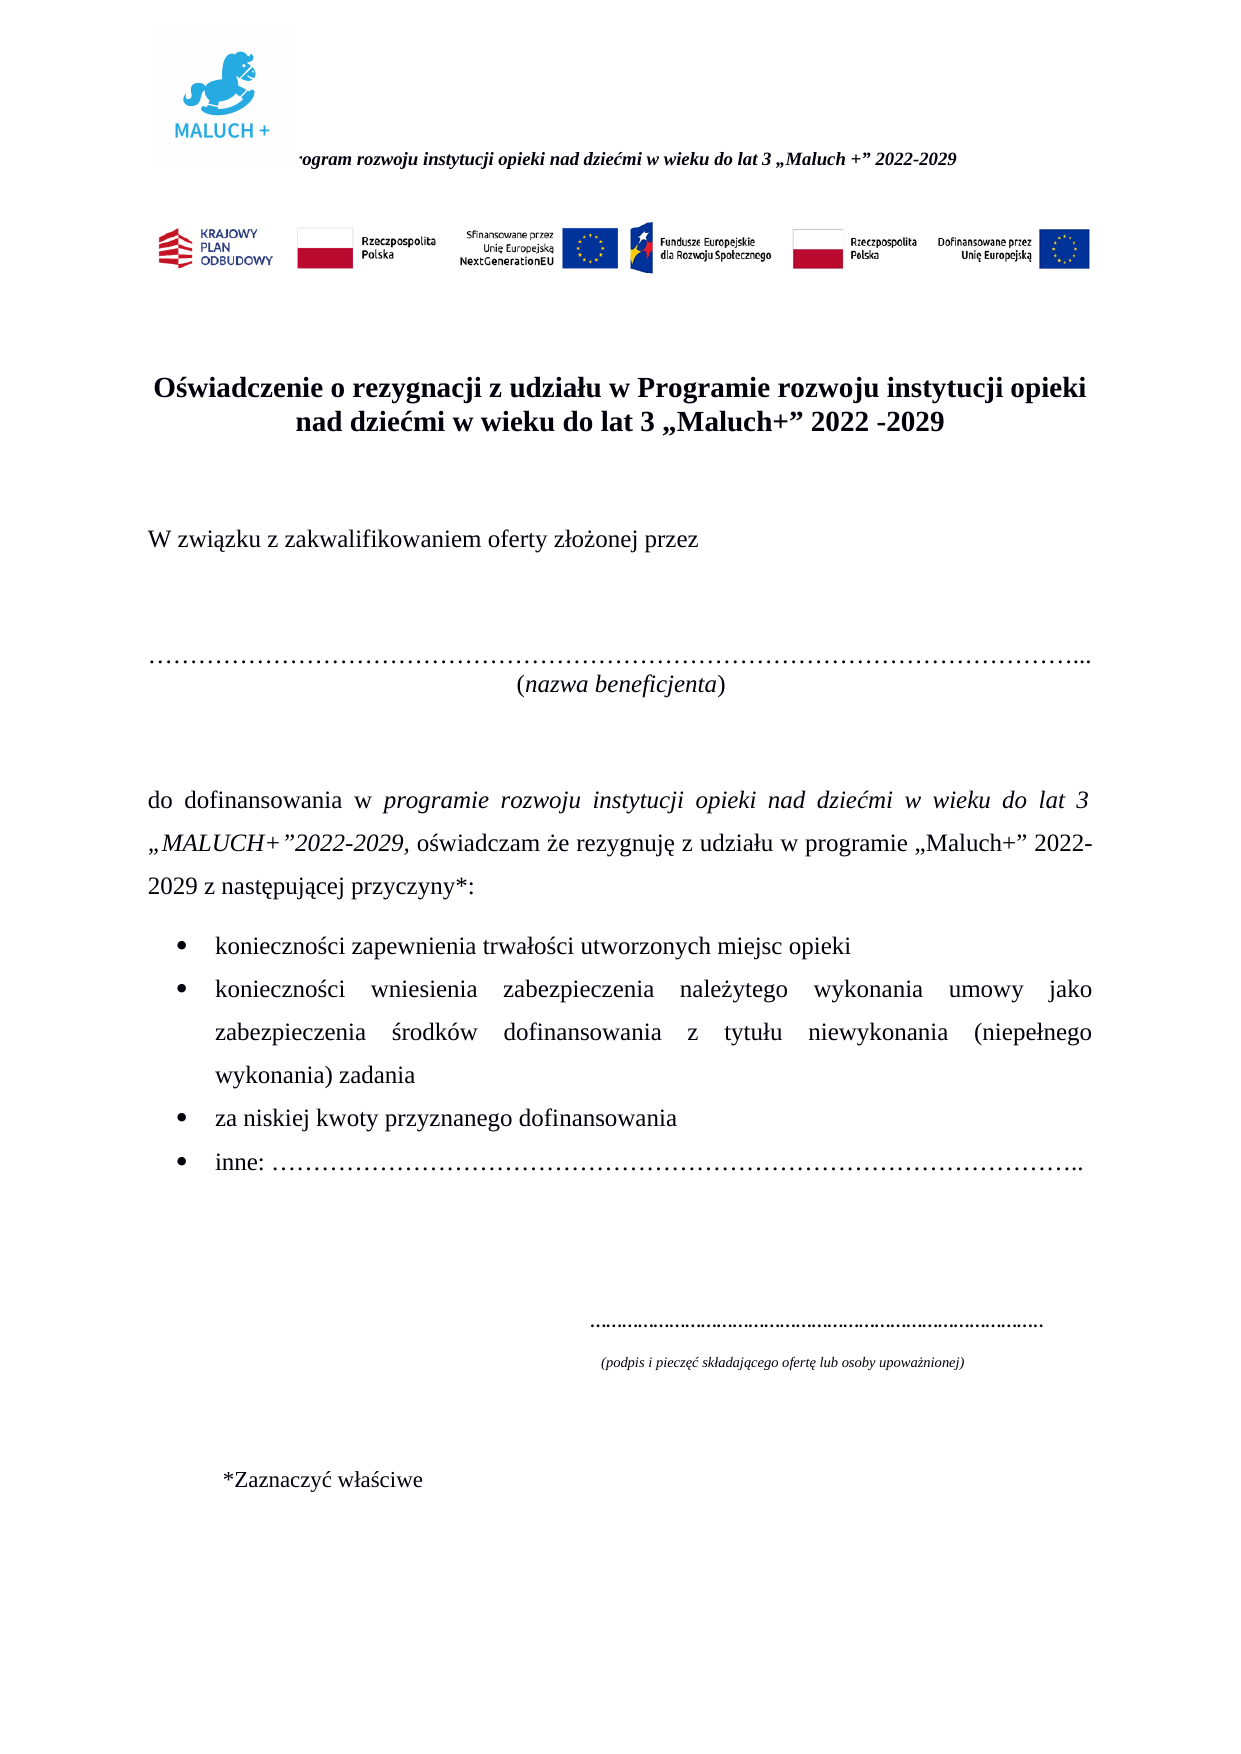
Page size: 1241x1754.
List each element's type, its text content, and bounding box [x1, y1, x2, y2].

text Oświadczenie o rezygnacji z udziału w Programie rozwoju instytucji opieki nad dziećmi w wieku do lat 3 „Maluch+” 2022 -2029 [148, 370, 1093, 437]
text do dofinansowania w programie rozwoju instytucji opieki nad dziećmi w wieku do lat 3 „MALUCH+”2022-2029, oświadczam że rezygnuję z udziału w programie „Maluch+” 2022-2029 z następującej przyczyny*: [148, 785, 1093, 900]
text …………………………………………………………………………………………………... (nazwa beneficjenta) [148, 640, 1093, 698]
picture [148, 26, 300, 167]
picture [147, 217, 1093, 289]
text ………………………………………………………………………….. [148, 1305, 1093, 1333]
text (podpis i pieczęć składającego ofertę lub osoby upoważnionej) [516, 1354, 1093, 1383]
list konieczności wniesienia zabezpieczenia należytego wykonania umowy jako zabezpieczenia środków dofinansowania z tytułu niewykonania (niepełnego wykonania) zadania [177, 974, 1093, 1089]
list za niskiej kwoty przyznanego dofinansowania [177, 1103, 1093, 1132]
list *Zaznaczyć właściwe [223, 1466, 1093, 1493]
list konieczności zapewnienia trwałości utworzonych miejsc opieki [177, 931, 1093, 960]
list inne: …………………………………………………………………………………….. [177, 1147, 1093, 1175]
text W związku z zakwalifikowaniem oferty złożonej przez [148, 524, 1093, 553]
